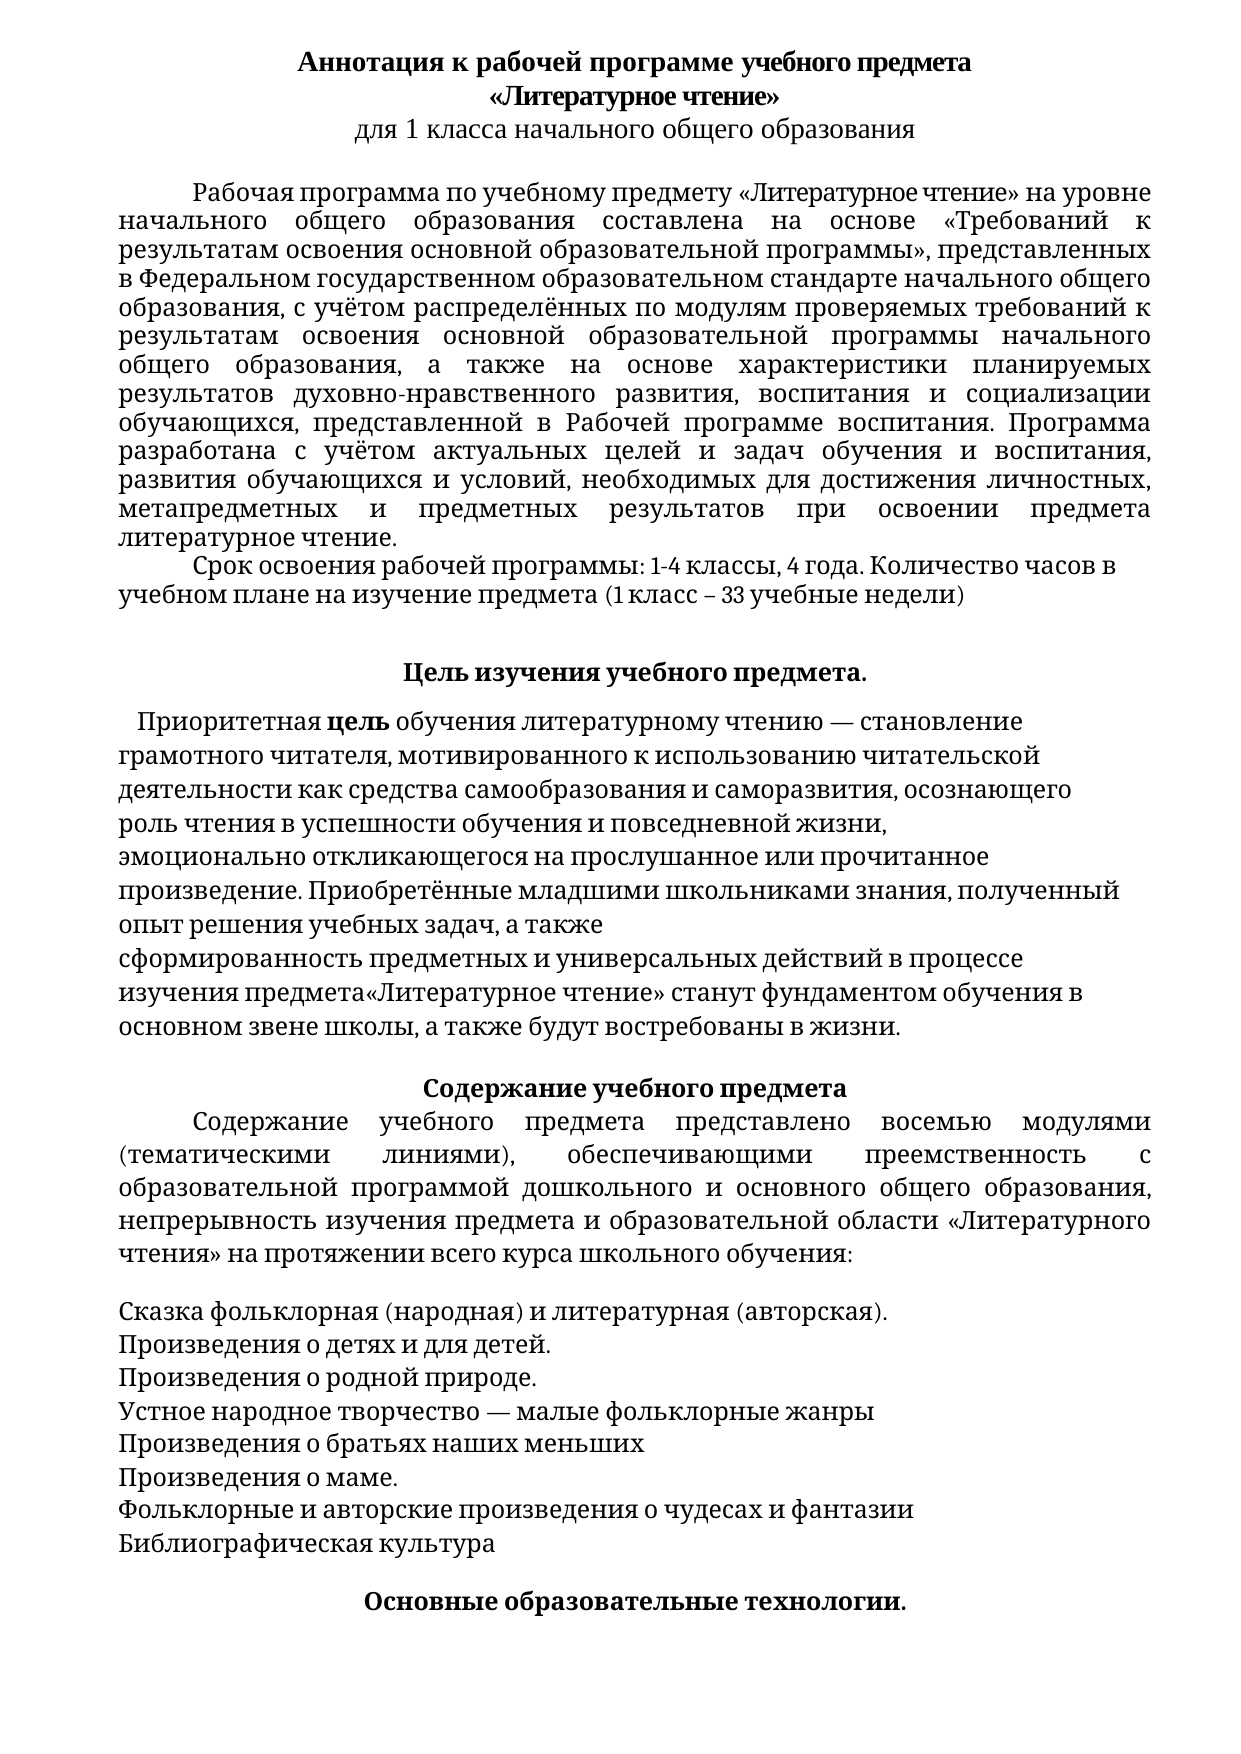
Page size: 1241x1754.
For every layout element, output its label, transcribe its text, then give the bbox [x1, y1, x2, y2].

text Фольклорные и авторские произведения о чудесах и фантазии [118, 1496, 1152, 1525]
text Содержание учебного предмета представлено восемью модулями (тематическими линиями), обеспечивающими преемственность с образовательной программой дошкольного и основного общего образования, непрерывность изучения предмета и образовательной области «Литературного чтения» на протяжении всего курса школьного обучения: [118, 1108, 1152, 1269]
text Произведения о маме. [118, 1463, 1152, 1492]
text для 1 класса начального общего образования [118, 111, 1152, 145]
text Аннотация к рабочей программе учебного предмета [118, 44, 1152, 78]
text Цель изучения учебного предмета. [118, 659, 1152, 688]
text Произведения о братьях наших меньших [118, 1430, 1152, 1459]
text Рабочая программа по учебному предмету «Литературное чтение» на уровне начального общего образования составлена на основе «Требований к результатам освоения основной образовательной программы», представленных в Федеральном государственном образовательном стандарте начального общего образования, с учётом распределённых по модулям проверяемых требований к результатам освоения основной образовательной программы начального общего образования, а также на основе характеристики планируемых результатов духовно-нравственного развития, воспитания и социализации обучающихся, представленной в Рабочей программе воспитания. Программа разработана с учётом актуальных целей и задач обучения и воспитания, развития обучающихся и условий, необходимых для достижения личностных, метапредметных и предметных результатов при освоении предмета литературное чтение. [118, 178, 1152, 552]
text Устное народное творчество — малые фольклорные жанры [118, 1397, 1152, 1426]
text Основные образовательные технологии. [118, 1587, 1152, 1616]
text Сказка фольклорная (народная) и литературная (авторская). [118, 1298, 1152, 1327]
text Приоритетная цель обучения литературному чтению — становление грамотного читателя, мотивированного к использованию читательской деятельности как средства самообразования и саморазвития, осознающего роль чтения в успешности обучения и повседневной жизни, эмоционально откликающегося на прослушанное или прочитанное произведение. Приобретённые младшими школьниками знания, полученный опыт решения учебных задач, а также сформированность предметных и универсальных действий в процессе изучения предмета«Литературное чтение» станут фундаментом обучения в основном звене школы, а также будут востребованы в жизни. [118, 708, 1122, 1041]
text Срок освоения рабочей программы: 1-4 классы, 4 года. Количество часов в учебном плане на изучение предмета (1 класс – 33 учебные недели) [118, 552, 1152, 610]
text Произведения о родной природе. [118, 1364, 1152, 1393]
text Библиографическая культура [118, 1529, 1152, 1558]
text Содержание учебного предмета [118, 1075, 1152, 1104]
text «Литературное чтение» [118, 78, 1152, 111]
text Произведения о детях и для детей. [118, 1331, 1152, 1360]
